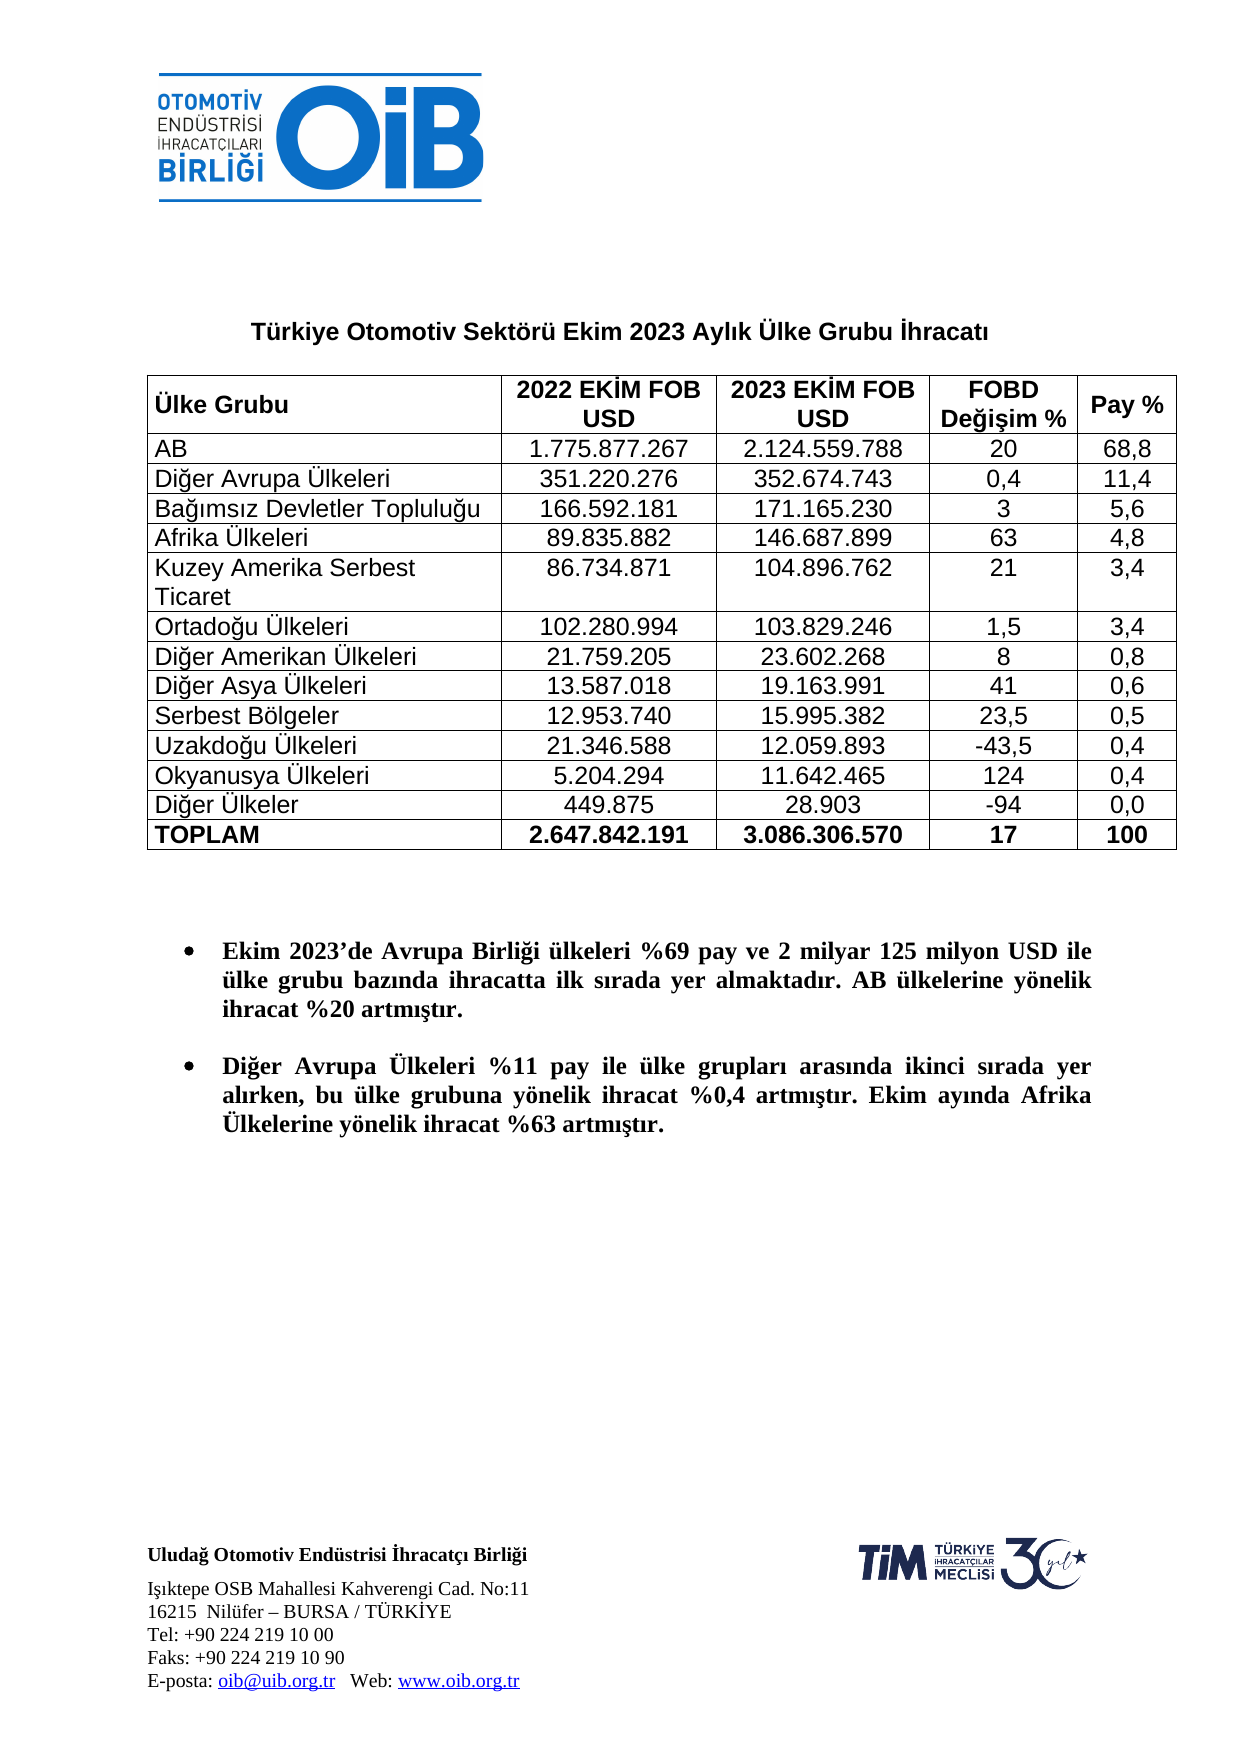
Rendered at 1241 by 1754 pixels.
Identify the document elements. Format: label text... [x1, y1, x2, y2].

table_cell Diğer Avrupa Ülkeleri [148, 464, 501, 493]
table_cell Diğer Amerikan Ülkeleri [148, 642, 501, 670]
table_cell 171.165.230 [717, 494, 929, 522]
table_cell -94 [930, 791, 1077, 819]
table_cell 20 [930, 434, 1077, 463]
table_cell 0,4 [1078, 761, 1176, 789]
table_cell Afrika Ülkeleri [148, 524, 501, 552]
table_cell Diğer Ülkeler [148, 791, 501, 819]
table_cell 8 [930, 642, 1077, 670]
table_cell 0,8 [1078, 642, 1176, 670]
table_cell 146.687.899 [717, 524, 929, 552]
table_cell 89.835.882 [502, 524, 716, 552]
table_cell 3,4 [1078, 612, 1176, 641]
table_cell 23.602.268 [717, 642, 929, 670]
table_cell 166.592.181 [502, 494, 716, 522]
table_cell Serbest Bölgeler [148, 701, 501, 730]
table_cell 23,5 [930, 701, 1077, 730]
table_cell AB [148, 434, 501, 463]
table_header 2022 EKİM FOB USD [502, 376, 716, 433]
table_header 2023 EKİM FOB USD [717, 376, 929, 433]
picture [158, 73, 484, 202]
table_cell TOPLAM [148, 820, 501, 849]
table_cell 21.346.588 [502, 731, 716, 760]
table_cell 351.220.276 [502, 464, 716, 493]
table_cell 19.163.991 [717, 671, 929, 700]
picture [852, 1531, 1094, 1596]
table_cell 12.953.740 [502, 701, 716, 730]
table_cell 11.642.465 [717, 761, 929, 789]
table_cell 11,4 [1078, 464, 1176, 493]
table_cell 28.903 [717, 791, 929, 819]
table_cell 0,6 [1078, 671, 1176, 700]
table_cell 3.086.306.570 [717, 820, 929, 849]
table_cell 124 [930, 761, 1077, 789]
table_cell Okyanusya Ülkeleri [148, 761, 501, 789]
table_cell Ortadoğu Ülkeleri [148, 612, 501, 641]
table_header Ülke Grubu [148, 376, 501, 433]
table_cell 21.759.205 [502, 642, 716, 670]
table_cell 2.124.559.788 [717, 434, 929, 463]
text Türkiye Otomotiv Sektörü Ekim 2023 Aylık Ülke Grubu İhracatı [147, 317, 1093, 346]
table_cell 449.875 [502, 791, 716, 819]
table_cell 12.059.893 [717, 731, 929, 760]
table_cell Uzakdoğu Ülkeleri [148, 731, 501, 760]
table_cell 17 [930, 820, 1077, 849]
table_cell 63 [930, 524, 1077, 552]
table_cell 1.775.877.267 [502, 434, 716, 463]
table_header FOBD Değişim % [930, 376, 1077, 433]
table_cell 68,8 [1078, 434, 1176, 463]
table_cell 0,4 [930, 464, 1077, 493]
table_cell 102.280.994 [502, 612, 716, 641]
table_cell 41 [930, 671, 1077, 700]
table_cell 86.734.871 [502, 553, 716, 611]
table_cell 15.995.382 [717, 701, 929, 730]
table_cell 0,5 [1078, 701, 1176, 730]
table_cell 352.674.743 [717, 464, 929, 493]
table_cell 5.204.294 [502, 761, 716, 789]
table_cell 1,5 [930, 612, 1077, 641]
list Diğer Avrupa Ülkeleri %11 pay ile ülke grupları arasında ikinci sırada yer alırken, bu ülke grubuna yönelik ihracat %0,4 artmıştır. Ekim ayında Afrika Ülkelerine yönelik ihracat %63 artmıştır. [184, 1051, 1093, 1138]
table_cell -43,5 [930, 731, 1077, 760]
table_cell 0,4 [1078, 731, 1176, 760]
table_cell 5,6 [1078, 494, 1176, 522]
table_cell 104.896.762 [717, 553, 929, 611]
table_cell 3 [930, 494, 1077, 522]
table_cell 2.647.842.191 [502, 820, 716, 849]
list Ekim 2023’de Avrupa Birliği ülkeleri %69 pay ve 2 milyar 125 milyon USD ile ülke grubu bazında ihracatta ilk sırada yer almaktadır. AB ülkelerine yönelik ihracat %20 artmıştır. [184, 936, 1093, 1023]
table_cell 4,8 [1078, 524, 1176, 552]
table_cell Kuzey Amerika Serbest Ticaret [148, 553, 501, 611]
table_cell 3,4 [1078, 553, 1176, 611]
table_cell Bağımsız Devletler Topluluğu [148, 494, 501, 522]
table_cell 100 [1078, 820, 1176, 849]
table_cell 21 [930, 553, 1077, 611]
table_cell 0,0 [1078, 791, 1176, 819]
table_cell 13.587.018 [502, 671, 716, 700]
table_header Pay % [1078, 376, 1176, 433]
table_cell 103.829.246 [717, 612, 929, 641]
table_cell Diğer Asya Ülkeleri [148, 671, 501, 700]
